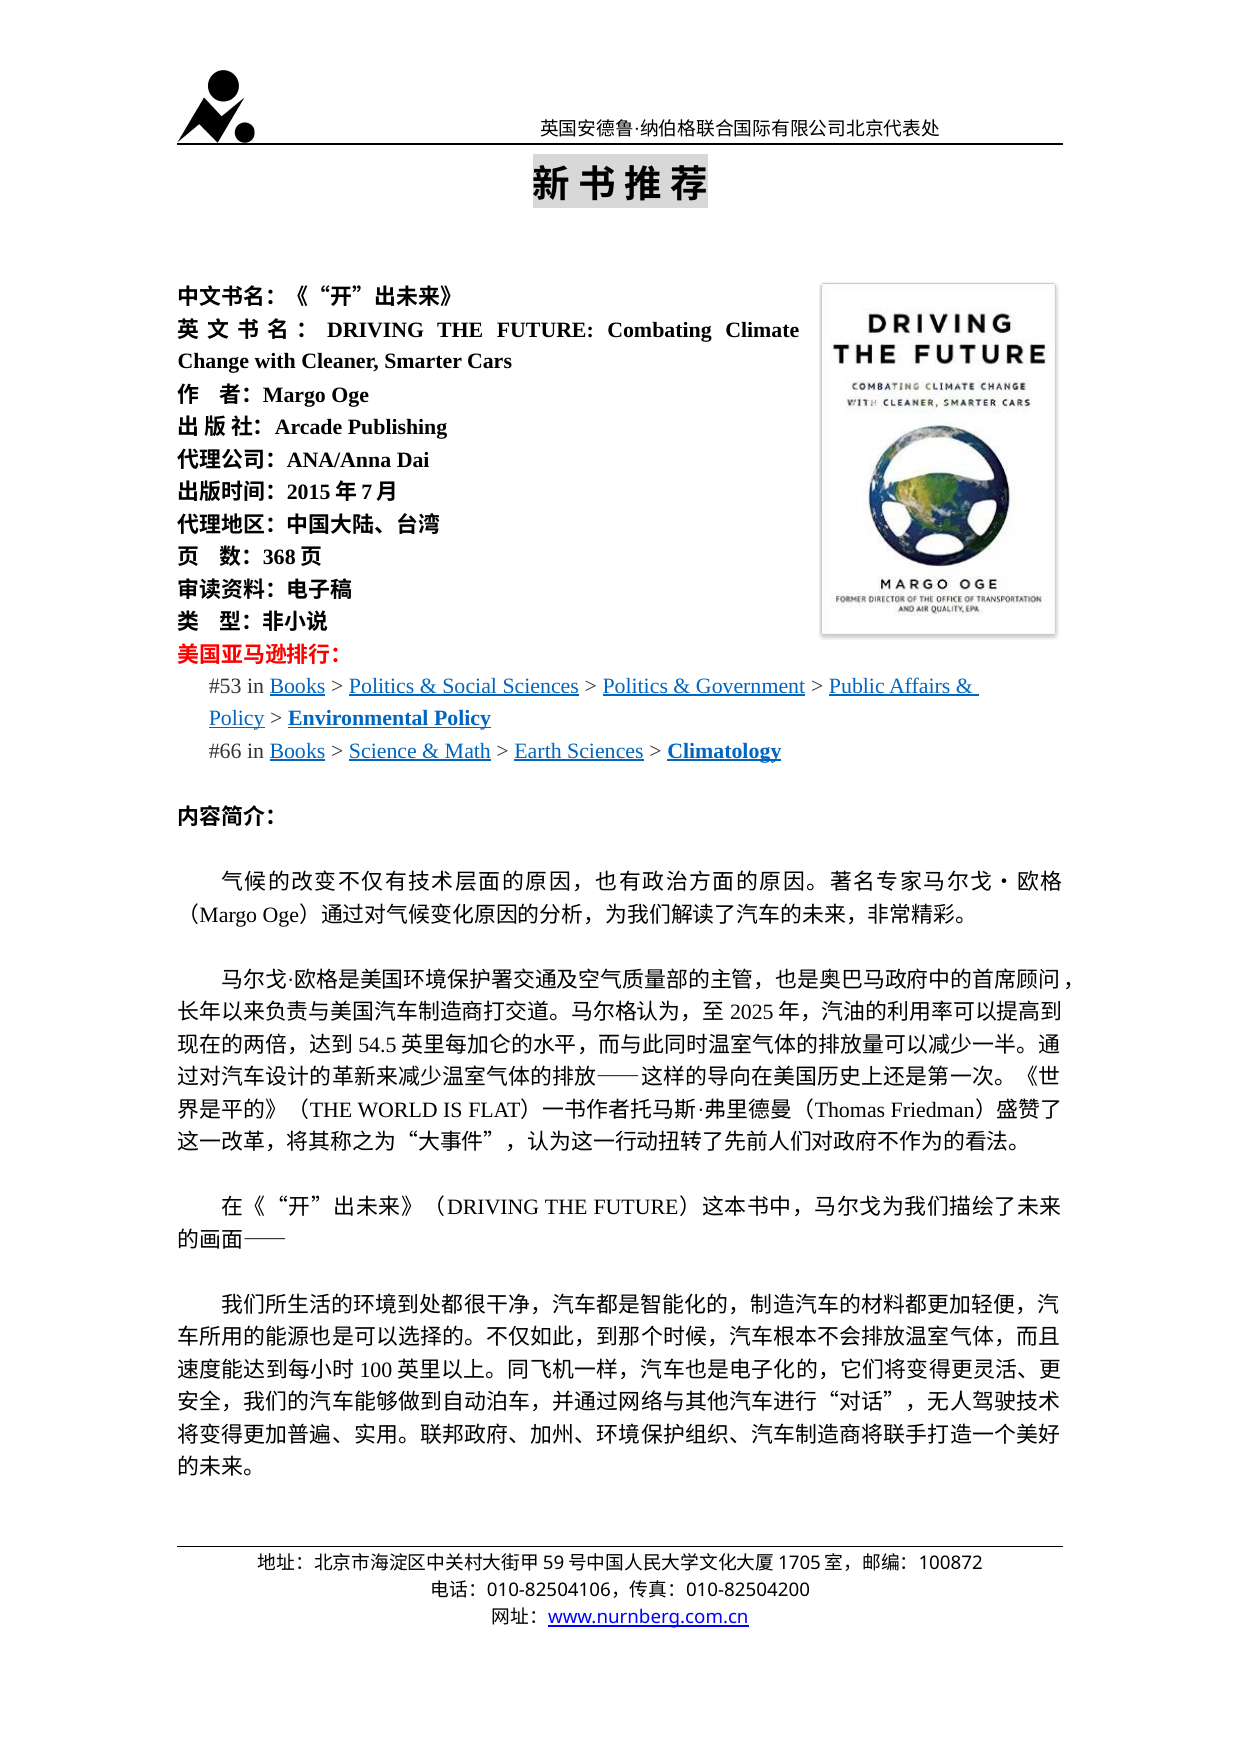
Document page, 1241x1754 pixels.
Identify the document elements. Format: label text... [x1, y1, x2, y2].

text 代理公司：ANA/Anna Dai [177, 441, 818, 474]
text 新 书 推 荐 [177, 149, 1063, 214]
text 美国亚马逊排行： [177, 636, 1063, 669]
picture [177, 70, 255, 143]
text 代理地区：中国大陆、台湾 [177, 506, 818, 539]
text 我们所生活的环境到处都很干净，汽车都是智能化的，制造汽车的材料都更加轻便，汽车所用的能源也是可以选择的。不仅如此，到那个时候，汽车根本不会排放温室气体，而且速度能达到每小时100英里以上。同飞机一样，汽车也是电子化的，它们将变得更灵活、更安全，我们的汽车能够做到自动泊车，并通过网络与其他汽车进行“对话”，无人驾驶技术将变得更加普遍、实用。联邦政府、加州、环境保护组织、汽车制造商将联手打造一个美好的未来。 [177, 1286, 1063, 1319]
text 页 数：368页 [177, 539, 818, 571]
text #66 in Books > Science & Math > Earth Sciences > Climatology [208, 734, 1063, 766]
text 我们所生活的环境到处都很干净，汽车都是智能化的，制造汽车的材料都更加轻便，汽车所用的能源也是可以选择的。不仅如此，到那个时候，汽车根本不会排放温室气体，而且速度能达到每小时100英里以上。同飞机一样，汽车也是电子化的，它们将变得更灵活、更安全，我们的汽车能够做到自动泊车，并通过网络与其他汽车进行“对话”，无人驾驶技术将变得更加普遍、实用。联邦政府、加州、环境保护组织、汽车制造商将联手打造一个美好的未来。 [177, 1351, 1063, 1384]
text 类 型：非小说 [177, 604, 818, 636]
text 作 者：Margo Oge [177, 376, 818, 409]
text 我们所生活的环境到处都很干净，汽车都是智能化的，制造汽车的材料都更加轻便，汽车所用的能源也是可以选择的。不仅如此，到那个时候，汽车根本不会排放温室气体，而且速度能达到每小时100英里以上。同飞机一样，汽车也是电子化的，它们将变得更灵活、更安全，我们的汽车能够做到自动泊车，并通过网络与其他汽车进行“对话”，无人驾驶技术将变得更加普遍、实用。联邦政府、加州、环境保护组织、汽车制造商将联手打造一个美好的未来。 [177, 1448, 1063, 1481]
text 气候的改变不仅有技术层面的原因，也有政治方面的原因。著名专家马尔戈•欧格（Margo Oge）通过对气候变化原因的分析，为我们解读了汽车的未来，非常精彩。 [177, 864, 1063, 929]
text 在《“开”出未来》（DRIVING THE FUTURE）这本书中，马尔戈为我们描绘了未来的画面—— [177, 1189, 1063, 1254]
text 中文书名：《“开”出未来》 [177, 279, 1063, 311]
text 出版时间：2015年7月 [177, 474, 818, 506]
text 马尔戈·欧格是美国环境保护署交通及空气质量部的主管，也是奥巴马政府中的首席顾问，长年以来负责与美国汽车制造商打交道。马尔格认为，至2025年，汽油的利用率可以提高到现在的两倍，达到54.5英里每加仑的水平，而与此同时温室气体的排放量可以减少一半。通过对汽车设计的革新来减少温室气体的排放——这样的导向在美国历史上还是第一次。《世界是平的》（THE WORLD IS FLAT）一书作者托马斯·弗里德曼（Thomas Friedman）盛赞了这一改革，将其称之为“大事件”，认为这一行动扭转了先前人们对政府不作为的看法。 [177, 961, 1063, 1032]
text 马尔戈·欧格是美国环境保护署交通及空气质量部的主管，也是奥巴马政府中的首席顾问，长年以来负责与美国汽车制造商打交道。马尔格认为，至2025年，汽油的利用率可以提高到现在的两倍，达到54.5英里每加仑的水平，而与此同时温室气体的排放量可以减少一半。通过对汽车设计的革新来减少温室气体的排放——这样的导向在美国历史上还是第一次。《世界是平的》（THE WORLD IS FLAT）一书作者托马斯·弗里德曼（Thomas Friedman）盛赞了这一改革，将其称之为“大事件”，认为这一行动扭转了先前人们对政府不作为的看法。 [177, 1106, 1063, 1156]
text 审读资料：电子稿 [177, 571, 818, 604]
text #53 in Books > Politics & Social Sciences > Politics & Government > Public Affairs & Policy > Environmental Policy [208, 669, 1063, 734]
text 内容简介： [177, 799, 1063, 831]
text 英文书名：DRIVING THE FUTURE: Combating Climate Change with Cleaner, Smarter Cars [177, 311, 818, 376]
picture [818, 281, 1061, 640]
text 出 版 社：Arcade Publishing [177, 409, 818, 441]
